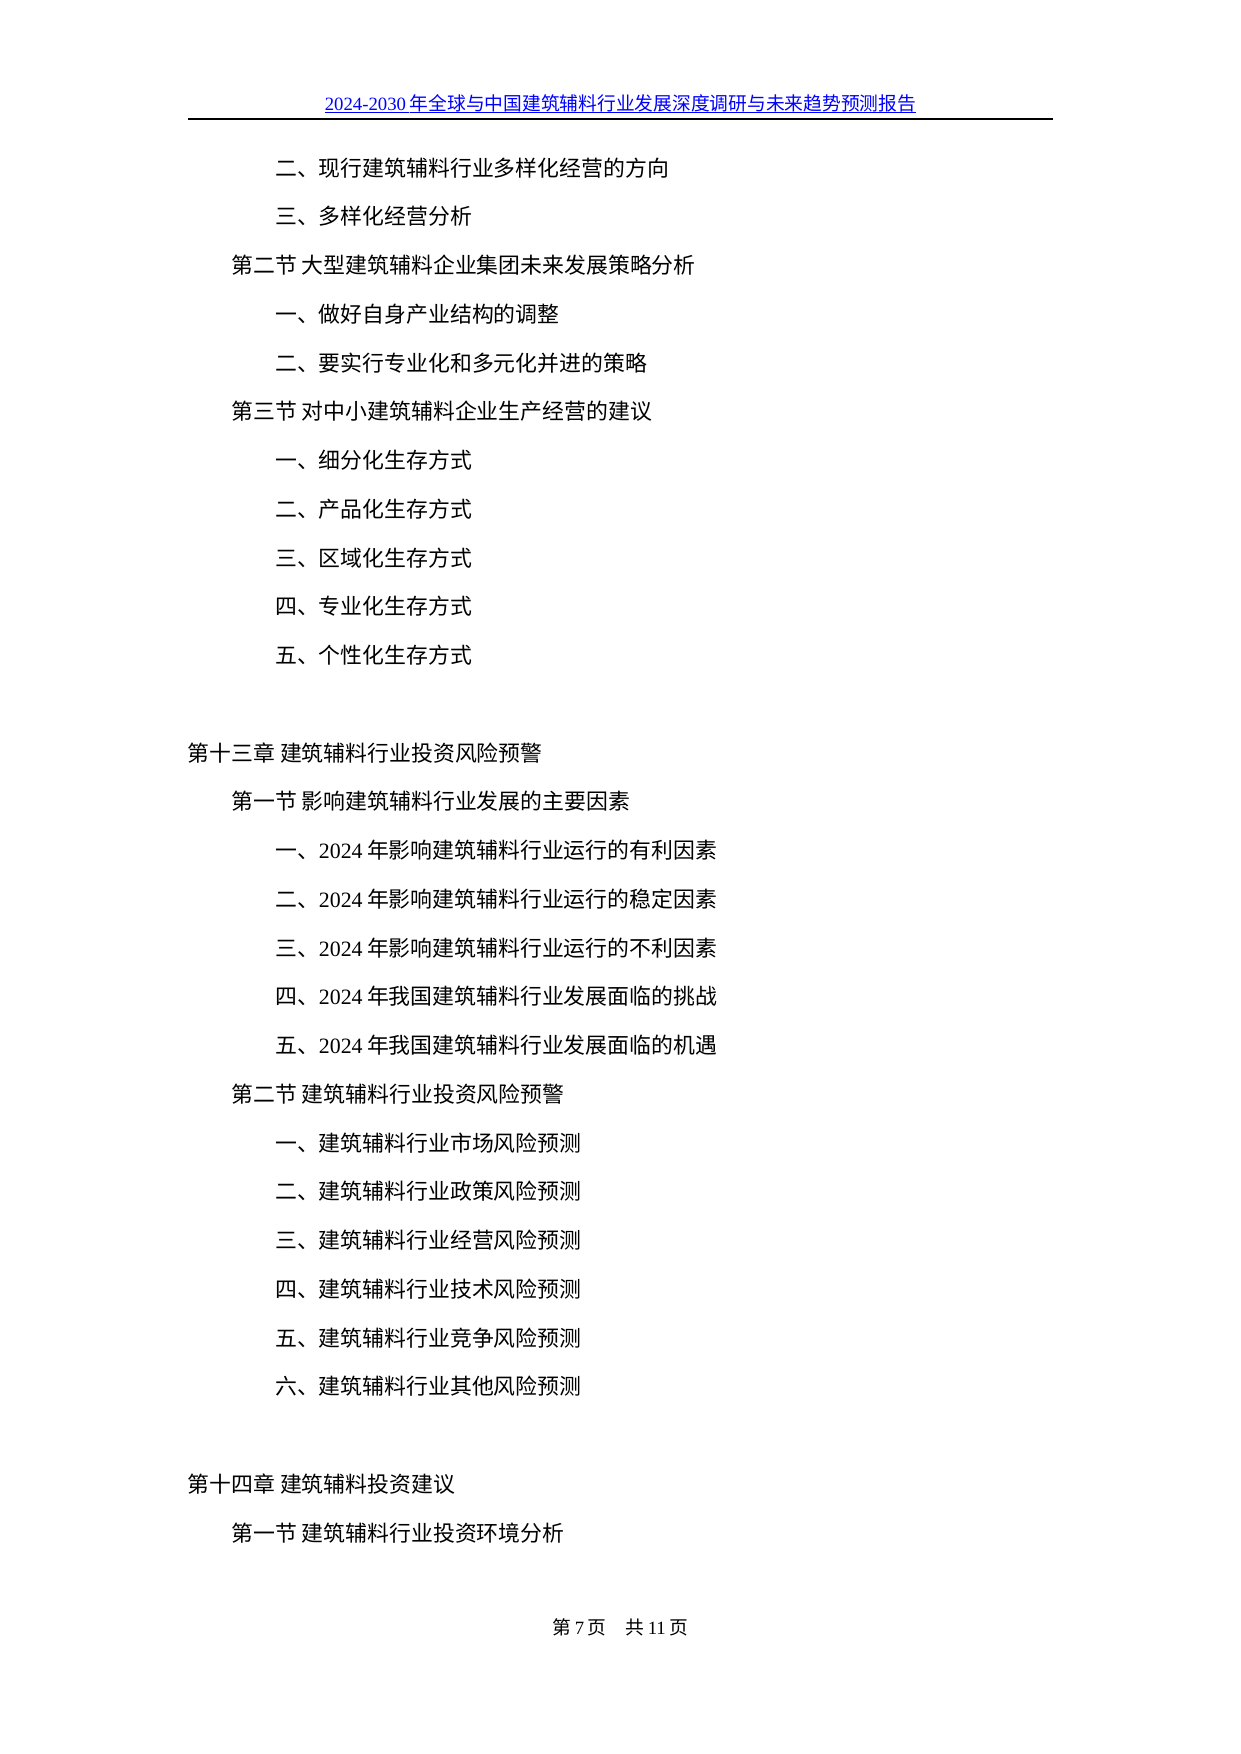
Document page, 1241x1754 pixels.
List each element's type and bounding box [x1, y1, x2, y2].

text [187, 150, 1053, 1548]
